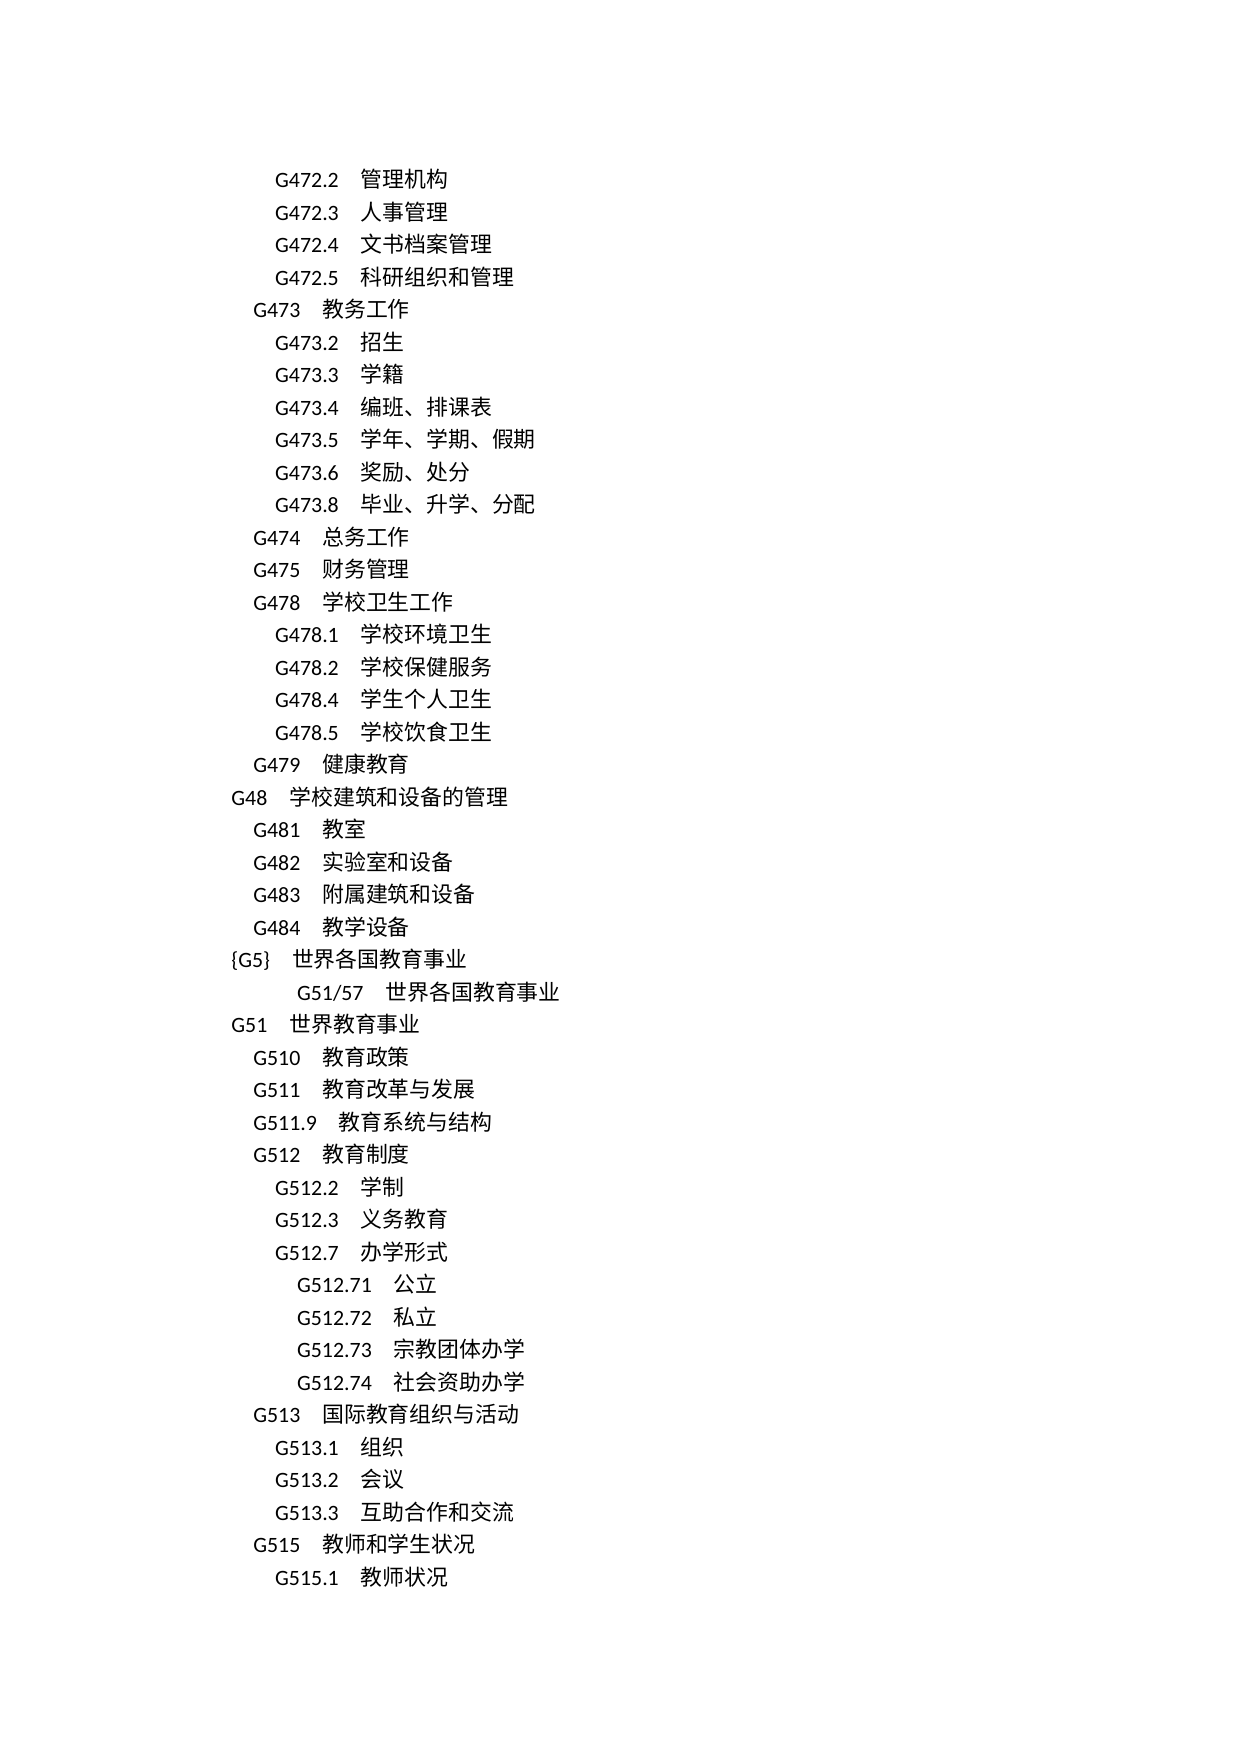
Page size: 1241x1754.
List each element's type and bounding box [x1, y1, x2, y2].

text [187, 162, 1053, 1592]
